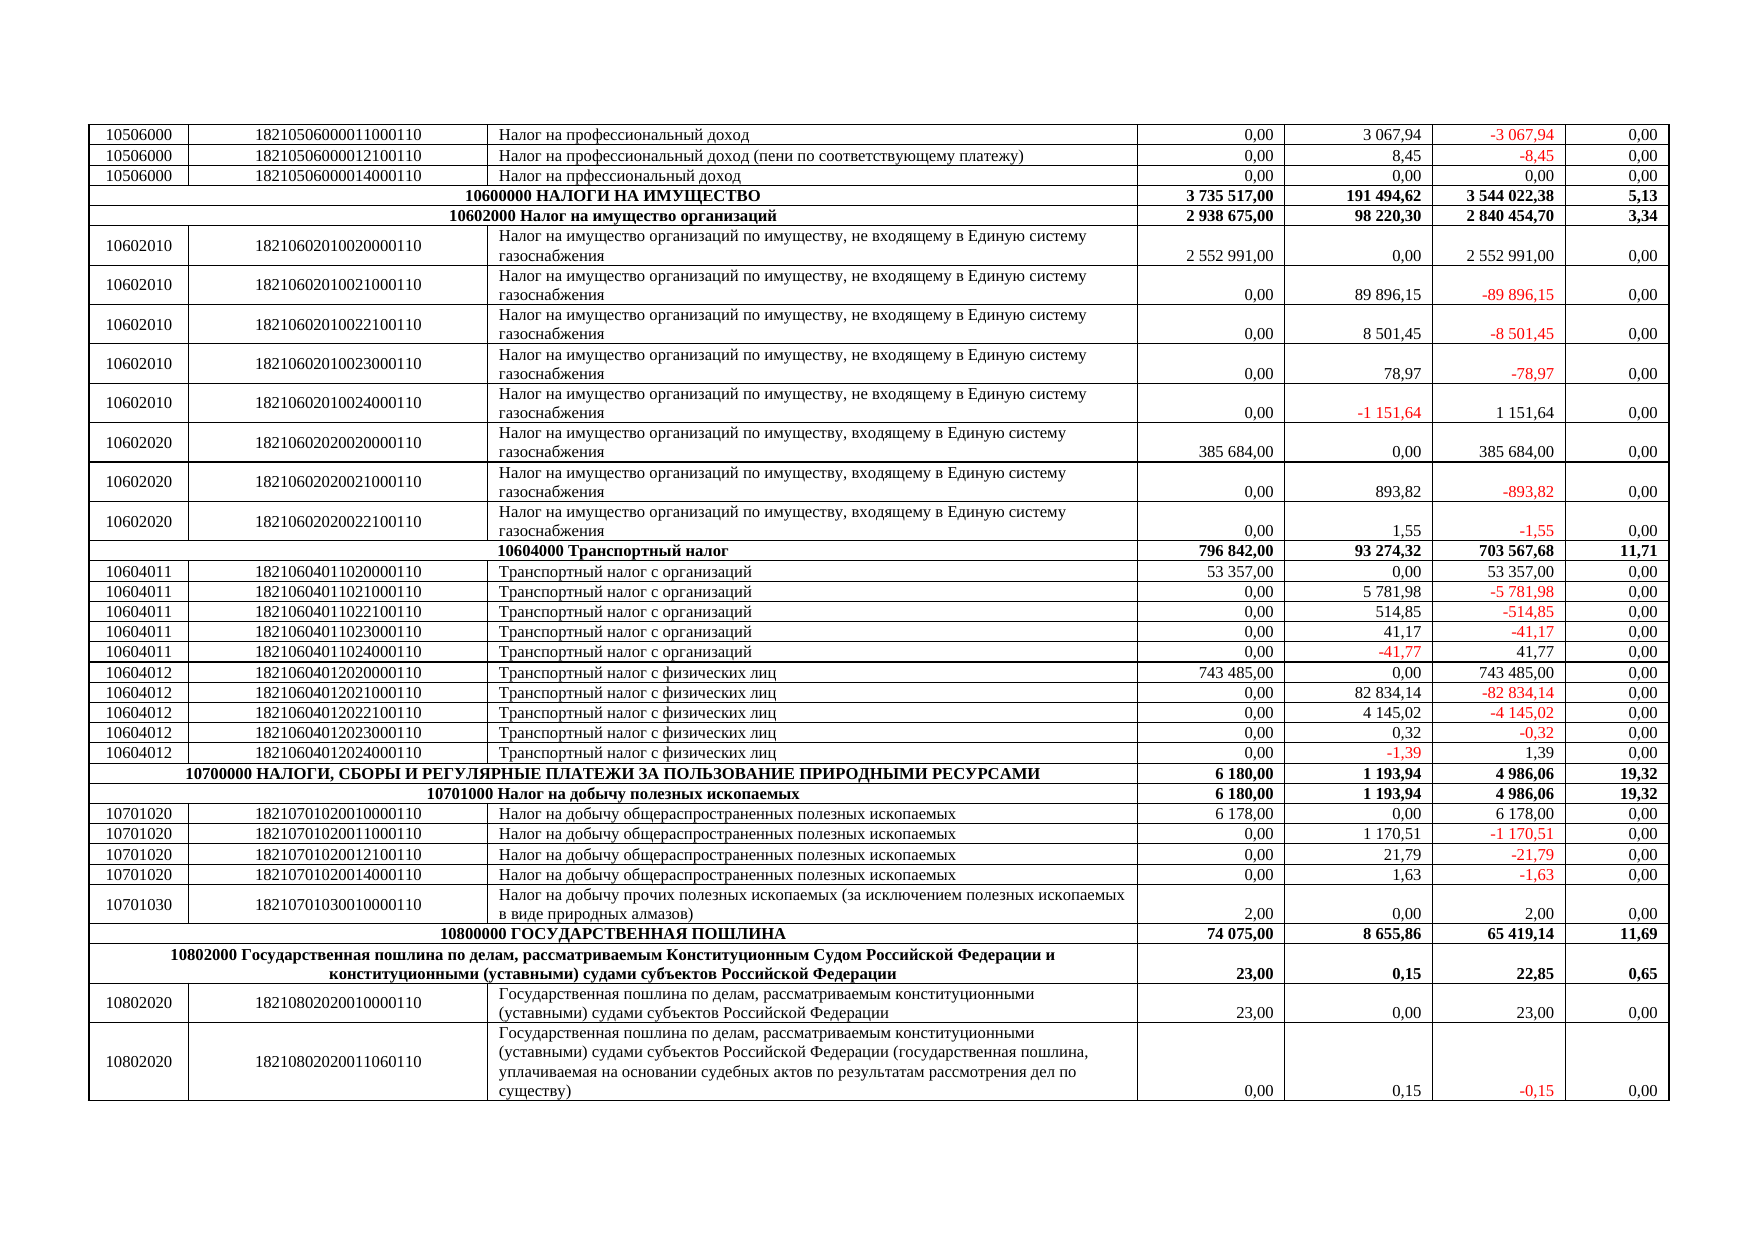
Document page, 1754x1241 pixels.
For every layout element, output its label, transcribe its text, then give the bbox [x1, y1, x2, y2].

table_cell 0,00 [1566, 642, 1668, 661]
table_cell 18210802020010000110 [189, 984, 487, 1022]
table_cell 10604012 [90, 743, 188, 762]
table_cell 0,00 [1138, 145, 1284, 164]
table_cell 10604011 [90, 642, 188, 661]
table_cell 1,63 [1285, 865, 1432, 884]
table_cell 10802000 Государственная пошлина по делам, рассматриваемым Конституционным Судом Российской Федерации и конституционными (уставными) судами субъектов Российской Федерации [90, 944, 1137, 983]
table_cell 0,00 [1566, 125, 1668, 144]
table_cell 18210602010024000110 [189, 384, 487, 422]
table_cell Налог на имущество организаций по имуществу, не входящему в Единую систему газоснабжения [488, 266, 1137, 304]
table_cell 18210604011022100110 [189, 602, 487, 621]
table_cell 10506000 [90, 125, 188, 144]
table_cell 0,00 [1138, 743, 1284, 762]
table_cell 1,39 [1433, 743, 1565, 762]
table_cell 0,00 [1138, 683, 1284, 702]
table_cell 18210602020022100110 [189, 502, 487, 540]
table_cell 10604011 [90, 622, 188, 641]
table_cell 4 986,06 [1433, 784, 1565, 803]
table_cell 18210802020011060110 [189, 1023, 487, 1100]
table_cell 18210604012021000110 [189, 683, 487, 702]
table_cell -89 896,15 [1433, 266, 1565, 304]
table_cell 796 842,00 [1138, 541, 1284, 560]
table_cell Государственная пошлина по делам, рассматриваемым конституционными (уставными) судами субъектов Российской Федерации [488, 984, 1137, 1022]
table_cell 0,00 [1566, 622, 1668, 641]
table_cell 385 684,00 [1138, 423, 1284, 461]
table_cell 0,00 [1138, 824, 1284, 843]
table_cell -41,17 [1433, 622, 1565, 641]
table_cell 10506000 [90, 145, 188, 164]
table_cell 2 552 991,00 [1138, 226, 1284, 264]
table_cell 0,00 [1138, 602, 1284, 621]
table_cell 1 193,94 [1285, 784, 1432, 803]
table_cell -41,77 [1285, 642, 1432, 661]
table_cell -1,63 [1433, 865, 1565, 884]
table_cell 0,65 [1566, 944, 1668, 983]
table_cell 10700000 НАЛОГИ, СБОРЫ И РЕГУЛЯРНЫЕ ПЛАТЕЖИ ЗА ПОЛЬЗОВАНИЕ ПРИРОДНЫМИ РЕСУРСАМИ [90, 764, 1137, 783]
table_cell Транспортный налог с физических лиц [488, 743, 1137, 762]
table_cell 0,00 [1138, 384, 1284, 422]
table_cell -3 067,94 [1433, 125, 1565, 144]
table_cell 18210602020020000110 [189, 423, 487, 461]
table_cell Налог на имущество организаций по имуществу, входящему в Единую систему газоснабжения [488, 502, 1137, 540]
table_cell -82 834,14 [1433, 683, 1565, 702]
table_cell 0,00 [1566, 344, 1668, 383]
table_cell 0,00 [1285, 984, 1432, 1022]
table_cell 0,00 [1566, 703, 1668, 722]
table_cell 4 986,06 [1433, 764, 1565, 783]
table_cell 3 067,94 [1285, 125, 1432, 144]
table_cell -4 145,02 [1433, 703, 1565, 722]
table_cell -1,55 [1433, 502, 1565, 540]
table_cell -8,45 [1433, 145, 1565, 164]
table_cell 93 274,32 [1285, 541, 1432, 560]
table_cell Налог на имущество организаций по имуществу, не входящему в Единую систему газоснабжения [488, 226, 1137, 264]
table_cell 8 655,86 [1285, 924, 1432, 943]
table_cell 21,79 [1285, 844, 1432, 863]
table_cell 65 419,14 [1433, 924, 1565, 943]
table_cell 0,00 [1138, 463, 1284, 501]
table_cell Налог на добычу прочих полезных ископаемых (за исключением полезных ископаемых в виде природных алмазов) [488, 885, 1137, 923]
table_cell 0,00 [1566, 743, 1668, 762]
table_cell 98 220,30 [1285, 206, 1432, 225]
table_cell 18210701020010000110 [189, 804, 487, 823]
table_cell 10602010 [90, 384, 188, 422]
table_cell 0,00 [1566, 804, 1668, 823]
table_cell 41,17 [1285, 622, 1432, 641]
table_cell Транспортный налог с физических лиц [488, 663, 1137, 682]
table_cell -5 781,98 [1433, 582, 1565, 601]
table_cell -1 151,64 [1285, 384, 1432, 422]
table_cell 0,00 [1138, 723, 1284, 742]
table_cell 0,15 [1285, 944, 1432, 983]
table_cell 10604012 [90, 703, 188, 722]
table_cell 0,00 [1566, 463, 1668, 501]
table_cell 53 357,00 [1138, 561, 1284, 581]
table_cell 0,00 [1566, 885, 1668, 923]
table_cell 10604012 [90, 663, 188, 682]
table_cell 18210602010022100110 [189, 305, 487, 343]
table_cell 22,85 [1433, 944, 1565, 983]
table_cell 10701020 [90, 865, 188, 884]
table_cell 743 485,00 [1433, 663, 1565, 682]
table_cell 18210604011024000110 [189, 642, 487, 661]
table_cell 0,00 [1566, 582, 1668, 601]
table_cell 18210701020012100110 [189, 844, 487, 863]
table_cell Транспортный налог с организаций [488, 582, 1137, 601]
table_cell 18210604012022100110 [189, 703, 487, 722]
table_cell 82 834,14 [1285, 683, 1432, 702]
table_cell 41,77 [1433, 642, 1565, 661]
table_cell Налог на имущество организаций по имуществу, не входящему в Единую систему газоснабжения [488, 305, 1137, 343]
table_cell 53 357,00 [1433, 561, 1565, 581]
table_cell Налог на добычу общераспространенных полезных ископаемых [488, 844, 1137, 863]
table_cell 385 684,00 [1433, 423, 1565, 461]
table_cell 0,00 [1138, 125, 1284, 144]
table_cell 18210701020014000110 [189, 865, 487, 884]
table_cell 10600000 НАЛОГИ НА ИМУЩЕСТВО [90, 186, 1137, 205]
table_cell 18210604011021000110 [189, 582, 487, 601]
table_cell 8,45 [1285, 145, 1432, 164]
table_cell -1 170,51 [1433, 824, 1565, 843]
table_cell 10506000 [90, 166, 188, 185]
table_cell Налог на добычу общераспространенных полезных ископаемых [488, 865, 1137, 884]
table_cell 893,82 [1285, 463, 1432, 501]
table_cell 18210602010021000110 [189, 266, 487, 304]
table_cell 703 567,68 [1433, 541, 1565, 560]
table_cell 0,00 [1285, 423, 1432, 461]
table_cell 8 501,45 [1285, 305, 1432, 343]
table_cell 10604012 [90, 723, 188, 742]
table_cell 10602010 [90, 305, 188, 343]
table_cell 0,00 [1138, 582, 1284, 601]
table_cell 1,55 [1285, 502, 1432, 540]
table_cell Налог на прфессиональный доход [488, 166, 1137, 185]
table_cell 78,97 [1285, 344, 1432, 383]
table_cell 0,00 [1138, 344, 1284, 383]
table_cell -514,85 [1433, 602, 1565, 621]
table_cell 10701030 [90, 885, 188, 923]
table_cell 0,00 [1566, 865, 1668, 884]
table_cell -8 501,45 [1433, 305, 1565, 343]
table_cell -0,32 [1433, 723, 1565, 742]
table_cell 6 178,00 [1433, 804, 1565, 823]
table_cell 3,34 [1566, 206, 1668, 225]
table_cell 10701020 [90, 844, 188, 863]
table_cell 6 178,00 [1138, 804, 1284, 823]
table_cell 18210506000011000110 [189, 125, 487, 144]
table_cell 10602000 Налог на имущество организаций [90, 206, 1137, 225]
table_cell 0,00 [1285, 561, 1432, 581]
table_cell 18210604011020000110 [189, 561, 487, 581]
table_cell 10602020 [90, 423, 188, 461]
table_cell 10604011 [90, 602, 188, 621]
table_cell 18210506000012100110 [189, 145, 487, 164]
table_cell 2 552 991,00 [1433, 226, 1565, 264]
table_cell 89 896,15 [1285, 266, 1432, 304]
table_cell 18210602010020000110 [189, 226, 487, 264]
table_cell 0,00 [1566, 226, 1668, 264]
table_cell 23,00 [1138, 944, 1284, 983]
table_cell Налог на добычу общераспространенных полезных ископаемых [488, 804, 1137, 823]
table_cell 0,00 [1138, 642, 1284, 661]
table_cell Налог на имущество организаций по имуществу, входящему в Единую систему газоснабжения [488, 463, 1137, 501]
table_cell 18210701030010000110 [189, 885, 487, 923]
table_cell -1,39 [1285, 743, 1432, 762]
table_cell 19,32 [1566, 764, 1668, 783]
table_cell -0,15 [1433, 1023, 1565, 1100]
table_cell 0,00 [1566, 266, 1668, 304]
table_cell 18210602020021000110 [189, 463, 487, 501]
table_cell 23,00 [1433, 984, 1565, 1022]
table_cell 74 075,00 [1138, 924, 1284, 943]
table_cell Транспортный налог с физических лиц [488, 723, 1137, 742]
table_cell 10701020 [90, 804, 188, 823]
table_cell Транспортный налог с организаций [488, 561, 1137, 581]
table_cell 10701000 Налог на добычу полезных ископаемых [90, 784, 1137, 803]
table_cell 0,00 [1566, 145, 1668, 164]
table_cell 0,00 [1566, 305, 1668, 343]
table_cell 10802020 [90, 1023, 188, 1100]
table_cell 10604011 [90, 582, 188, 601]
table_cell 11,71 [1566, 541, 1668, 560]
table_cell 0,00 [1138, 1023, 1284, 1100]
table_cell 19,32 [1566, 784, 1668, 803]
table_cell 0,00 [1566, 166, 1668, 185]
table_cell 0,00 [1566, 561, 1668, 581]
table_cell Транспортный налог с физических лиц [488, 703, 1137, 722]
table_cell 514,85 [1285, 602, 1432, 621]
table_cell Налог на имущество организаций по имуществу, входящему в Единую систему газоснабжения [488, 423, 1137, 461]
table_cell 18210604012024000110 [189, 743, 487, 762]
table_cell 10602010 [90, 226, 188, 264]
table_cell 18210604012023000110 [189, 723, 487, 742]
table_cell 743 485,00 [1138, 663, 1284, 682]
table_cell 0,00 [1285, 226, 1432, 264]
table_cell 0,00 [1433, 166, 1565, 185]
table_cell 0,00 [1566, 602, 1668, 621]
table_cell 0,15 [1285, 1023, 1432, 1100]
table_cell 0,32 [1285, 723, 1432, 742]
table_cell Транспортный налог с организаций [488, 622, 1137, 641]
table_cell Налог на добычу общераспространенных полезных ископаемых [488, 824, 1137, 843]
table_cell 0,00 [1285, 166, 1432, 185]
table_cell 0,00 [1566, 723, 1668, 742]
table_cell 4 145,02 [1285, 703, 1432, 722]
table_cell 0,00 [1566, 502, 1668, 540]
table_cell 18210701020011000110 [189, 824, 487, 843]
table_cell 11,69 [1566, 924, 1668, 943]
table_cell 0,00 [1138, 502, 1284, 540]
table_cell 0,00 [1138, 865, 1284, 884]
table_cell 0,00 [1566, 683, 1668, 702]
table_cell 2,00 [1433, 885, 1565, 923]
table_cell -893,82 [1433, 463, 1565, 501]
table_cell 10602010 [90, 344, 188, 383]
table_cell 0,00 [1138, 622, 1284, 641]
table_cell 191 494,62 [1285, 186, 1432, 205]
table_cell 0,00 [1566, 984, 1668, 1022]
table_cell 2 840 454,70 [1433, 206, 1565, 225]
table_cell 18210602010023000110 [189, 344, 487, 383]
table_cell Государственная пошлина по делам, рассматриваемым конституционными (уставными) судами субъектов Российской Федерации (государственная пошлина, уплачиваемая на основании судебных актов по результатам рассмотрения дел по существу) [488, 1023, 1137, 1100]
table_cell 2,00 [1138, 885, 1284, 923]
table_cell 18210604011023000110 [189, 622, 487, 641]
table_cell 18210604012020000110 [189, 663, 487, 682]
table_cell 0,00 [1138, 305, 1284, 343]
table_cell 5 781,98 [1285, 582, 1432, 601]
table_cell 0,00 [1566, 423, 1668, 461]
table_cell Транспортный налог с организаций [488, 642, 1137, 661]
table_cell 0,00 [1566, 384, 1668, 422]
table_cell 0,00 [1566, 663, 1668, 682]
table_cell Налог на имущество организаций по имуществу, не входящему в Единую систему газоснабжения [488, 344, 1137, 383]
table_cell 0,00 [1566, 1023, 1668, 1100]
table_cell Налог на профессиональный доход (пени по соответствующему платежу) [488, 145, 1137, 164]
table_cell 1 170,51 [1285, 824, 1432, 843]
table_cell 0,00 [1566, 844, 1668, 863]
table_cell Налог на имущество организаций по имуществу, не входящему в Единую систему газоснабжения [488, 384, 1137, 422]
table_cell 0,00 [1138, 844, 1284, 863]
table_cell 10604012 [90, 683, 188, 702]
table_cell 1 151,64 [1433, 384, 1565, 422]
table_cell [488, 125, 1137, 144]
table_cell 10602020 [90, 463, 188, 501]
table_cell 6 180,00 [1138, 764, 1284, 783]
table_cell 6 180,00 [1138, 784, 1284, 803]
table_cell 18210506000014000110 [189, 166, 487, 185]
table_cell 10602020 [90, 502, 188, 540]
table_cell 3 544 022,38 [1433, 186, 1565, 205]
table_cell 0,00 [1285, 663, 1432, 682]
table_cell Транспортный налог с организаций [488, 602, 1137, 621]
table_cell Транспортный налог с физических лиц [488, 683, 1137, 702]
table_cell 0,00 [1138, 703, 1284, 722]
table_cell 10802020 [90, 984, 188, 1022]
table_cell 10701020 [90, 824, 188, 843]
table_cell 0,00 [1566, 824, 1668, 843]
table_cell 0,00 [1285, 885, 1432, 923]
table_cell 0,00 [1138, 266, 1284, 304]
table_cell 10604000 Транспортный налог [90, 541, 1137, 560]
table_cell 10604011 [90, 561, 188, 581]
table_cell 5,13 [1566, 186, 1668, 205]
table_cell -21,79 [1433, 844, 1565, 863]
table_cell 1 193,94 [1285, 764, 1432, 783]
table_cell 23,00 [1138, 984, 1284, 1022]
table_cell -78,97 [1433, 344, 1565, 383]
table_cell 0,00 [1285, 804, 1432, 823]
table_cell 2 938 675,00 [1138, 206, 1284, 225]
table_cell 10800000 ГОСУДАРСТВЕННАЯ ПОШЛИНА [90, 924, 1137, 943]
table_cell 0,00 [1138, 166, 1284, 185]
table_cell 3 735 517,00 [1138, 186, 1284, 205]
table_cell 10602010 [90, 266, 188, 304]
